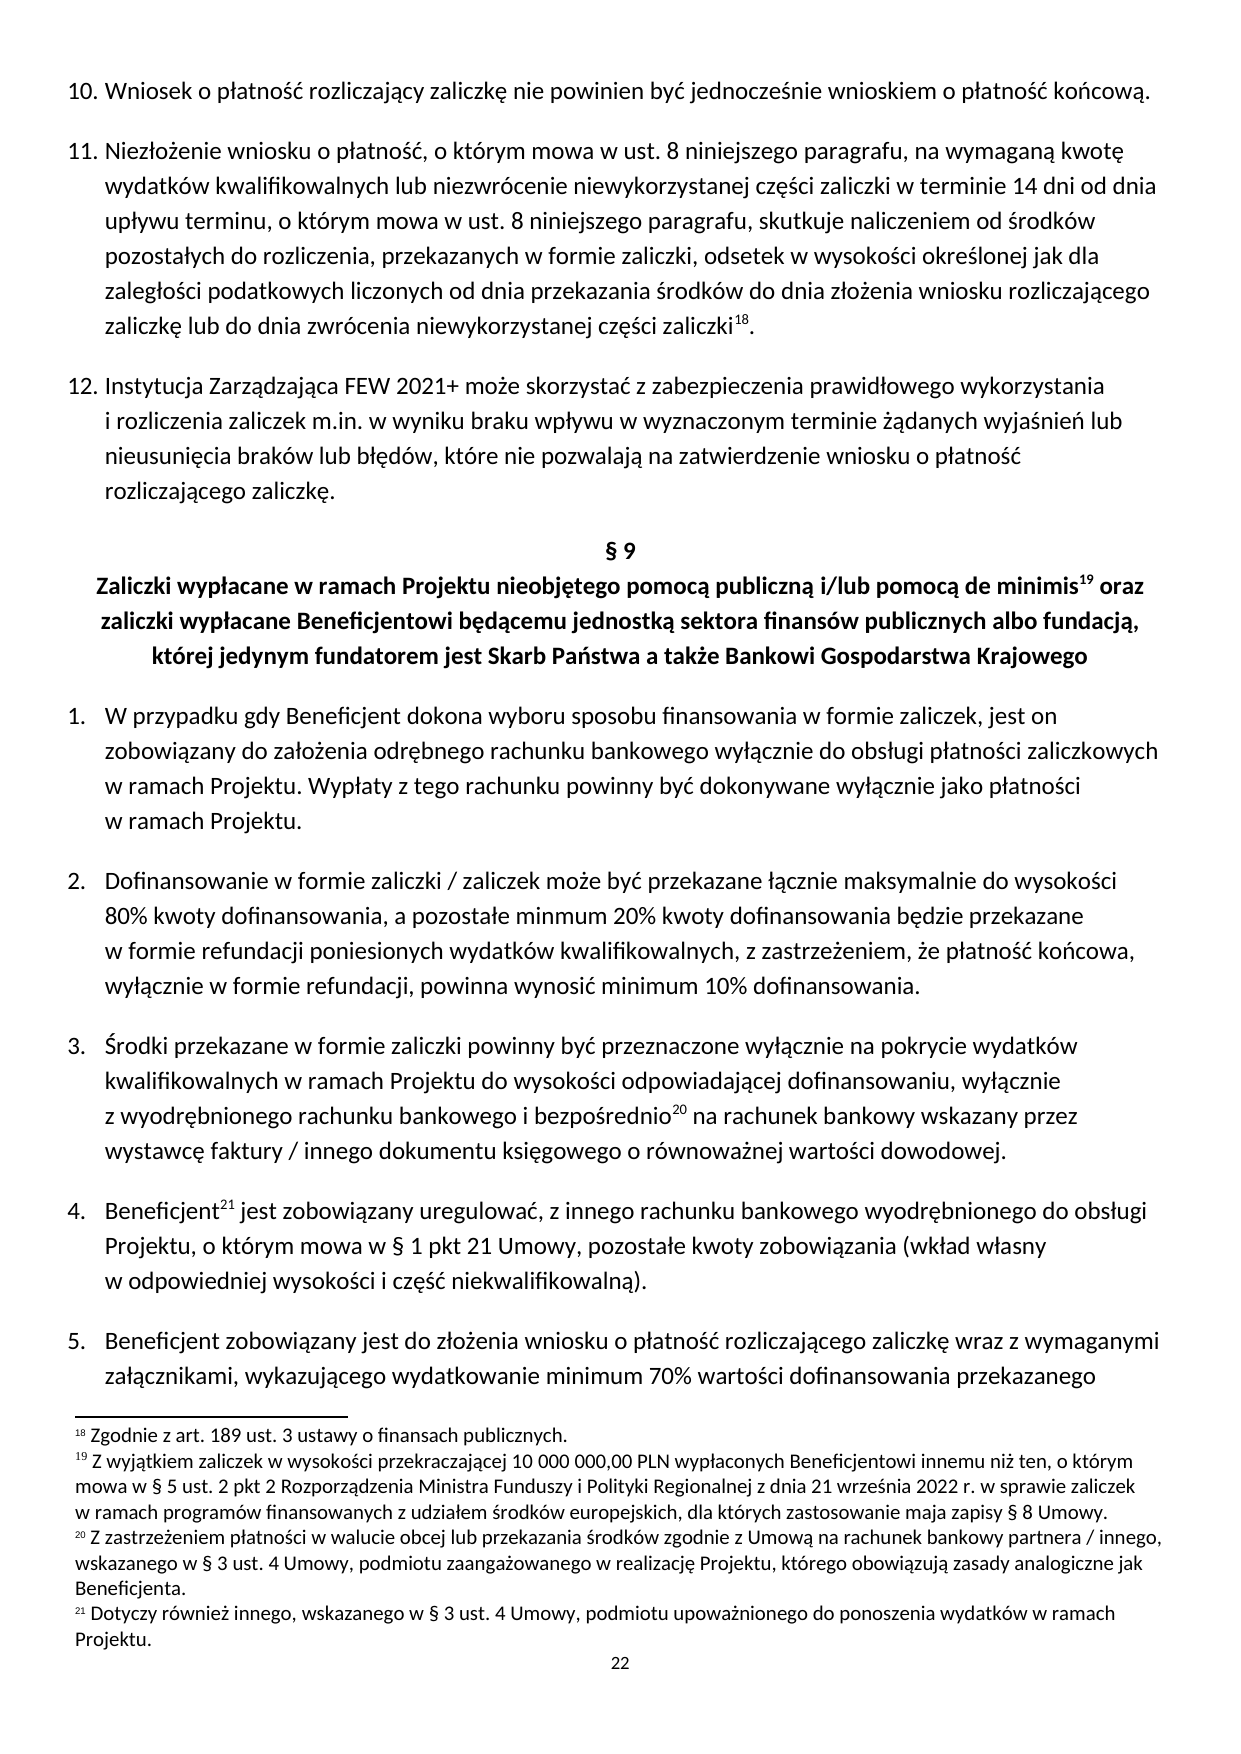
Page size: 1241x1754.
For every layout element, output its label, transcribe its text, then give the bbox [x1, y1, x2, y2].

text Instytucja Zarządzająca FEW 2021+ może skorzystać z zabezpieczenia prawidłowego wykorzystania i rozliczenia zaliczek m.in. w wyniku braku wpływu w wyznaczonym terminie żądanych wyjaśnień lub nieusunięcia braków lub błędów, które nie pozwalają na zatwierdzenie wniosku o płatność rozliczającego zaliczkę. [67, 370, 1165, 506]
subtitle § 9 [75, 535, 1165, 566]
text Wniosek o płatność rozliczający zaliczkę nie powinien być jednocześnie wnioskiem o płatność końcową. [67, 75, 1165, 106]
list W przypadku gdy Beneficjent dokona wyboru sposobu finansowania w formie zaliczek, jest on zobowiązany do założenia odrębnego rachunku bankowego wyłącznie do obsługi płatności zaliczkowych w ramach Projektu. Wypłaty z tego rachunku powinny być dokonywane wyłącznie jako płatności w ramach Projektu. [67, 700, 1165, 836]
text Środki przekazane w formie zaliczki powinny być przeznaczone wyłącznie na pokrycie wydatków kwalifikowalnych w ramach Projektu do wysokości odpowiadającej dofinansowaniu, wyłącznie z wyodrębnionego rachunku bankowego i bezpośrednio na rachunek bankowy wskazany przez wystawcę faktury / innego dokumentu księgowego o równoważnej wartości dowodowej. [67, 1030, 1165, 1166]
text Dofinansowanie w formie zaliczki / zaliczek może być przekazane łącznie maksymalnie do wysokości 80% kwoty dofinansowania, a pozostałe minmum 20% kwoty dofinansowania będzie przekazane w formie refundacji poniesionych wydatków kwalifikowalnych, z zastrzeżeniem, że płatność końcowa, wyłącznie w formie refundacji, powinna wynosić minimum 10% dofinansowania. [67, 865, 1165, 1001]
subtitle Zaliczki wypłacane w ramach Projektu nieobjętego pomocą publiczną i/lub pomocą de minimis oraz zaliczki wypłacane Beneficjentowi będącemu jednostką sektora finansów publicznych albo fundacją, której jedynym fundatorem jest Skarb Państwa a także Bankowi Gospodarstwa Krajowego [75, 570, 1165, 671]
text Beneficjent jest zobowiązany uregulować, z innego rachunku bankowego wyodrębnionego do obsługi Projektu, o którym mowa w § 1 pkt 21 Umowy, pozostałe kwoty zobowiązania (wkład własny w odpowiedniej wysokości i część niekwalifikowalną). [67, 1195, 1165, 1296]
text Niezłożenie wniosku o płatność, o którym mowa w ust. 8 niniejszego paragrafu, na wymaganą kwotę wydatków kwalifikowalnych lub niezwrócenie niewykorzystanej części zaliczki w terminie 14 dni od dnia upływu terminu, o którym mowa w ust. 8 niniejszego paragrafu, skutkuje naliczeniem od środków pozostałych do rozliczenia, przekazanych w formie zaliczki, odsetek w wysokości określonej jak dla zaległości podatkowych liczonych od dnia przekazania środków do dnia złożenia wniosku rozliczającego zaliczkę lub do dnia zwrócenia niewykorzystanej części zaliczki. [67, 135, 1165, 341]
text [67, 1325, 1165, 1391]
